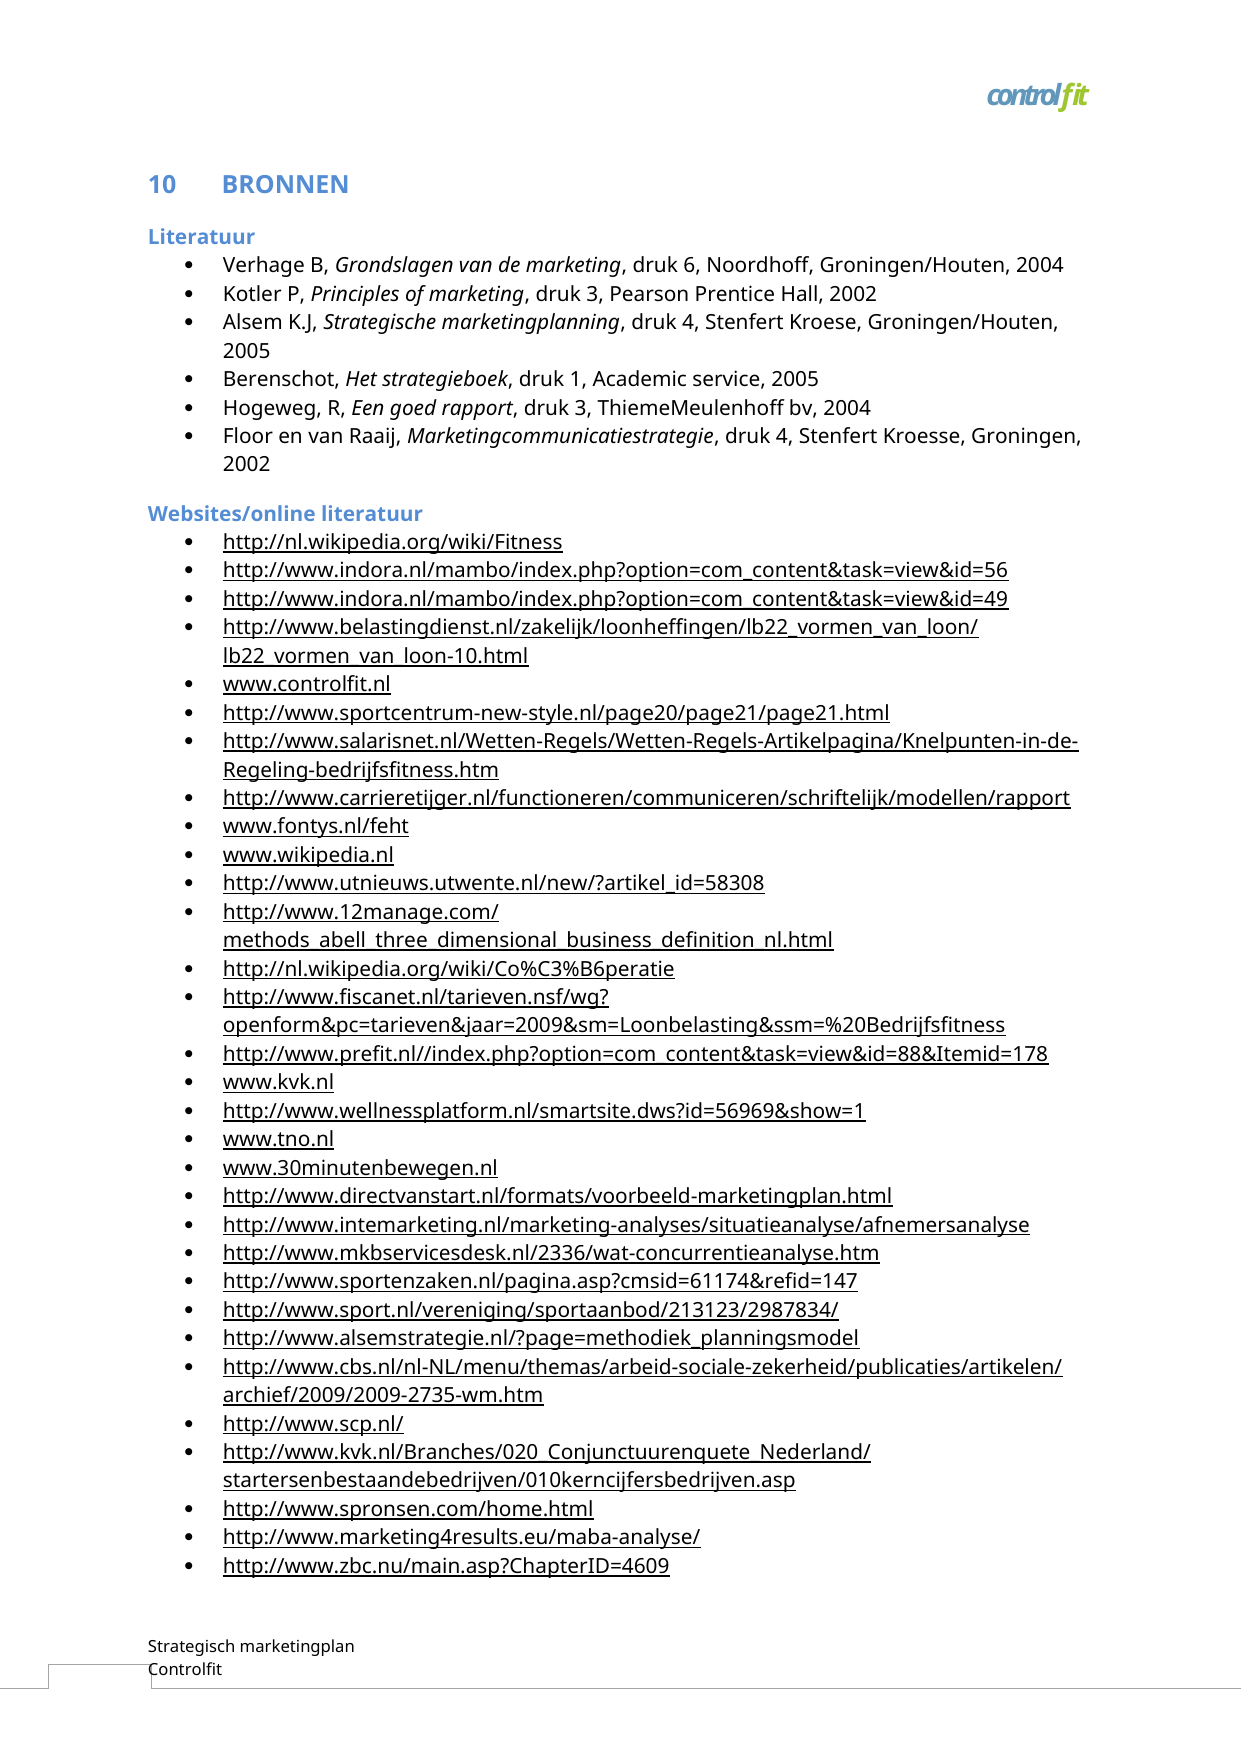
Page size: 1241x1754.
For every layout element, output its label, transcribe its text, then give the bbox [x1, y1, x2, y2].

list http://nl.wikipedia.org/wiki/Fitness [185, 527, 1093, 556]
list http://www.12manage.com/methods_abell_three_dimensional_business_definition_nl.html [185, 897, 1093, 954]
list Verhage B, Grondslagen van de marketing, druk 6, Noordhoff, Groningen/Houten, 2004 [185, 250, 1093, 279]
list www.fontys.nl/feht [185, 812, 1093, 840]
list http://www.belastingdienst.nl/zakelijk/loonheffingen/lb22_vormen_van_loon/lb22_vormen_van_loon-10.html [185, 612, 1093, 669]
list http://www.kvk.nl/Branches/020_Conjunctuurenquete_Nederland/startersenbestaandebedrijven/010kerncijfersbedrijven.asp [185, 1437, 1093, 1494]
list http://www.salarisnet.nl/Wetten-Regels/Wetten-Regels-Artikelpagina/Knelpunten-in-de-Regeling-bedrijfsfitness.htm [185, 726, 1093, 783]
list http://www.sportenzaken.nl/pagina.asp?cmsid=61174&refid=147 [185, 1267, 1093, 1295]
list http://www.intemarketing.nl/marketing-analyses/situatieanalyse/afnemersanalyse [185, 1210, 1093, 1238]
subtitle Websites/online literatuur [148, 499, 1093, 527]
list http://nl.wikipedia.org/wiki/Co%C3%B6peratie [185, 954, 1093, 982]
list Floor en van Raaij, Marketingcommunicatiestrategie, druk 4, Stenfert Kroesse, Groningen, 2002 [185, 421, 1093, 478]
list http://www.scp.nl/ [185, 1409, 1093, 1437]
list http://www.wellnessplatform.nl/smartsite.dws?id=56969&show=1 [185, 1096, 1093, 1124]
list Hogeweg, R, Een goed rapport, druk 3, ThiemeMeulenhoff bv, 2004 [185, 393, 1093, 421]
list www.controlfit.nl [185, 669, 1093, 698]
list http://www.mkbservicesdesk.nl/2336/wat-concurrentieanalyse.htm [185, 1238, 1093, 1267]
list http://www.indora.nl/mambo/index.php?option=com_content&task=view&id=56 [185, 556, 1093, 584]
list www.30minutenbewegen.nl [185, 1153, 1093, 1181]
list www.wikipedia.nl [185, 840, 1093, 868]
list http://www.alsemstrategie.nl/?page=methodiek_planningsmodel [185, 1323, 1093, 1352]
list Berenschot, Het strategieboek, druk 1, Academic service, 2005 [185, 364, 1093, 393]
list http://www.utnieuws.utwente.nl/new/?artikel_id=58308 [185, 868, 1093, 897]
subtitle Literatuur [148, 222, 1093, 250]
list Kotler P, Principles of marketing, druk 3, Pearson Prentice Hall, 2002 [185, 279, 1093, 307]
list http://www.sportcentrum-new-style.nl/page20/page21/page21.html [185, 698, 1093, 726]
list http://www.zbc.nu/main.asp?ChapterID=4609 [185, 1551, 1093, 1579]
list www.tno.nl [185, 1124, 1093, 1153]
list http://www.sport.nl/vereniging/sportaanbod/213123/2987834/ [185, 1295, 1093, 1323]
list www.kvk.nl [185, 1067, 1093, 1096]
subtitle 10 BRONNEN [148, 167, 1063, 201]
list http://www.directvanstart.nl/formats/voorbeeld-marketingplan.html [185, 1181, 1093, 1210]
list http://www.prefit.nl//index.php?option=com_content&task=view&id=88&Itemid=178 [185, 1039, 1093, 1067]
list Alsem K.J, Strategische marketingplanning, druk 4, Stenfert Kroese, Groningen/Houten, 2005 [185, 307, 1093, 364]
list http://www.marketing4results.eu/maba-analyse/ [185, 1522, 1093, 1551]
list http://www.indora.nl/mambo/index.php?option=com_content&task=view&id=49 [185, 584, 1093, 612]
list http://www.cbs.nl/nl-NL/menu/themas/arbeid-sociale-zekerheid/publicaties/artikelen/archief/2009/2009-2735-wm.htm [185, 1352, 1093, 1409]
list http://www.fiscanet.nl/tarieven.nsf/wg?openform&pc=tarieven&jaar=2009&sm=Loonbelasting&ssm=%20Bedrijfsfitness [185, 982, 1093, 1039]
list http://www.carrieretijger.nl/functioneren/communiceren/schriftelijk/modellen/rapport [185, 783, 1093, 812]
list http://www.spronsen.com/home.html [185, 1494, 1093, 1522]
